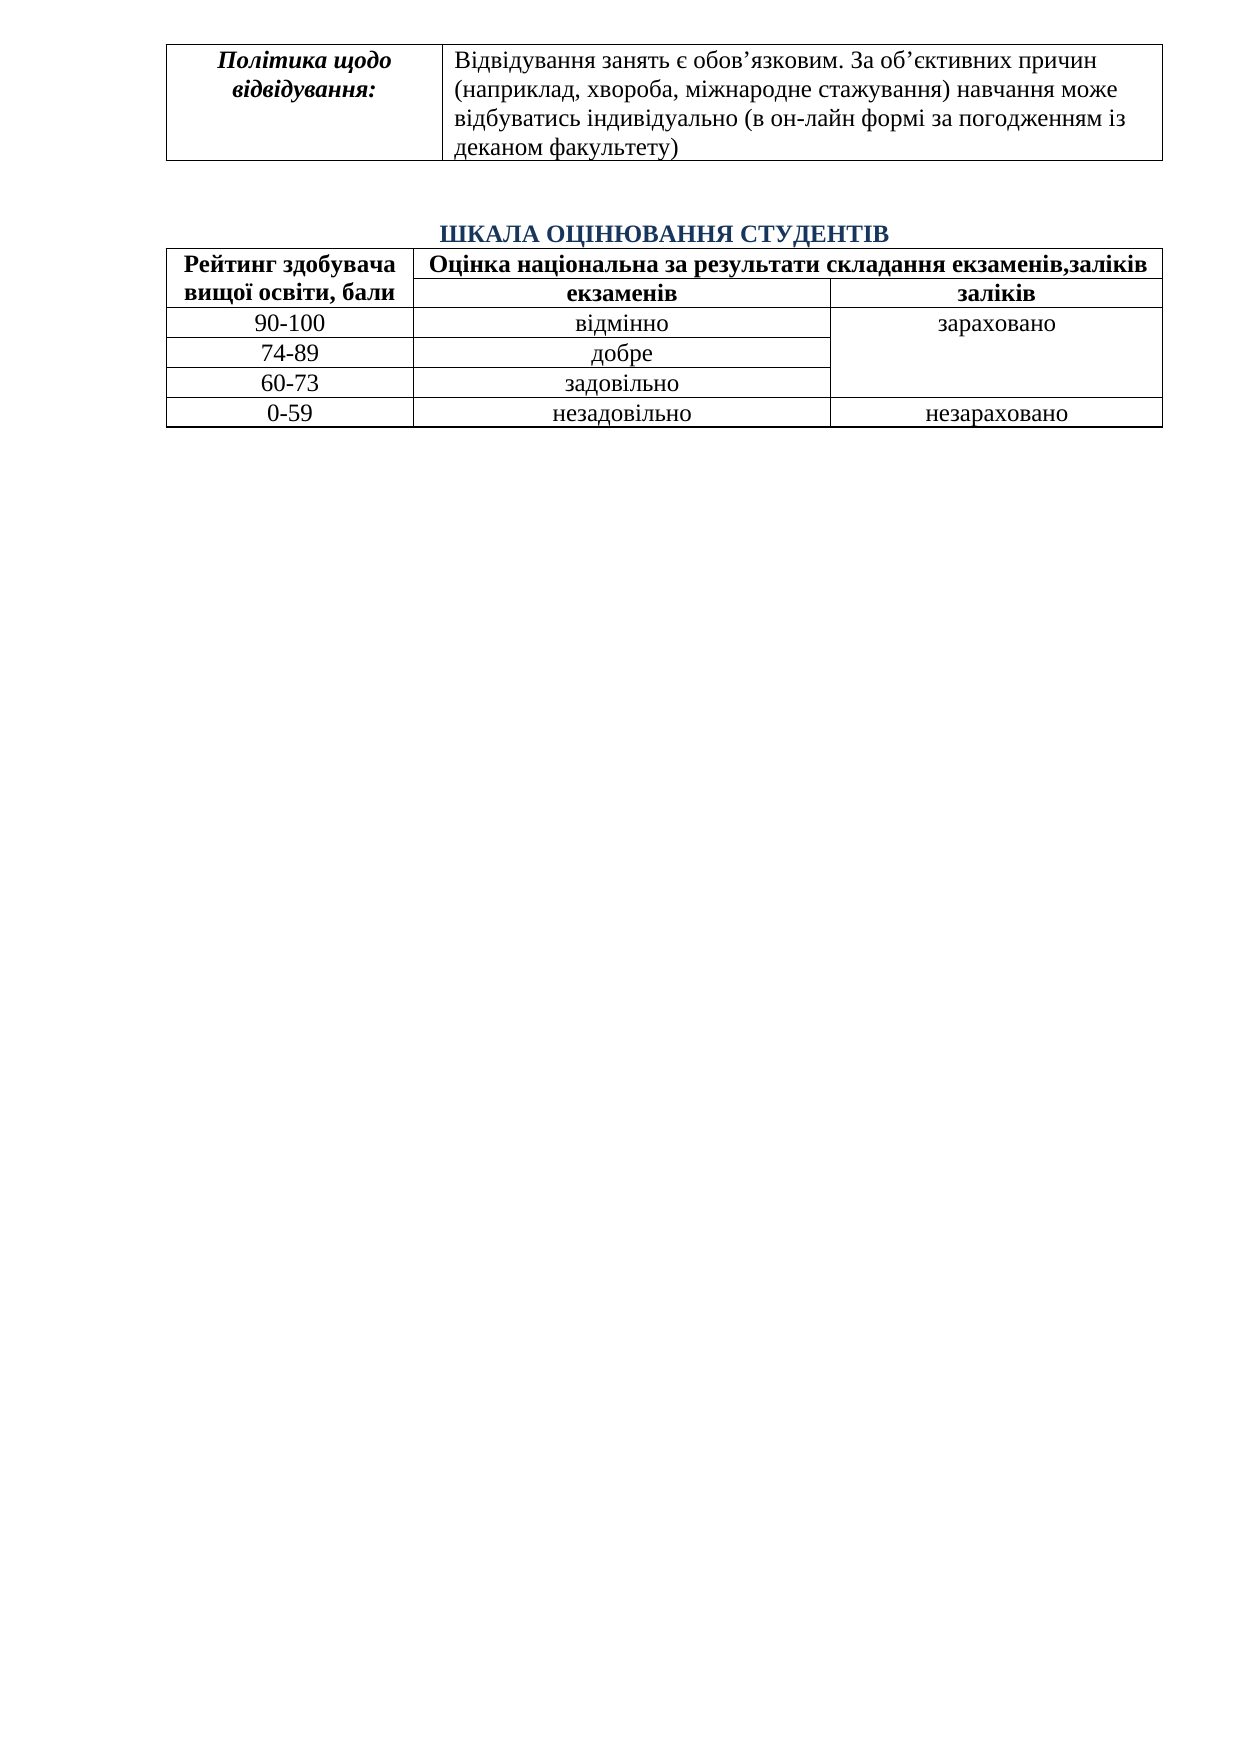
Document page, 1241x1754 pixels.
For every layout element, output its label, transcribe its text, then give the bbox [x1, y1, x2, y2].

table_cell 0-59 [167, 398, 413, 426]
table_cell 74-89 [167, 338, 413, 367]
table_cell заліків [831, 279, 1162, 307]
table_cell задовільно [414, 368, 830, 397]
table_cell Політика щодо відвідування: [167, 45, 442, 160]
table_cell незадовільно [414, 398, 830, 426]
table_cell екзаменів [414, 279, 830, 307]
table_cell незараховано [831, 398, 1162, 426]
table_header Рейтинг здобувача вищої освіти, бали [167, 249, 413, 307]
table_cell 60-73 [167, 368, 413, 397]
table_cell Відвідування занять є обов’язковим. За об’єктивних причин (наприклад, хвороба, міжнародне стажування) навчання може відбуватись індивідуально (в он-лайн формі за погодженням із деканом факультету) [443, 45, 1162, 160]
table_cell відмінно [414, 308, 830, 337]
text ШКАЛА ОЦІНЮВАННЯ СТУДЕНТІВ [177, 219, 1152, 248]
table_header Оцінка національна за результати складання екзаменів,заліків [414, 249, 1162, 277]
table_cell 90-100 [167, 308, 413, 337]
table_cell зараховано [831, 308, 1162, 397]
table_cell добре [414, 338, 830, 367]
